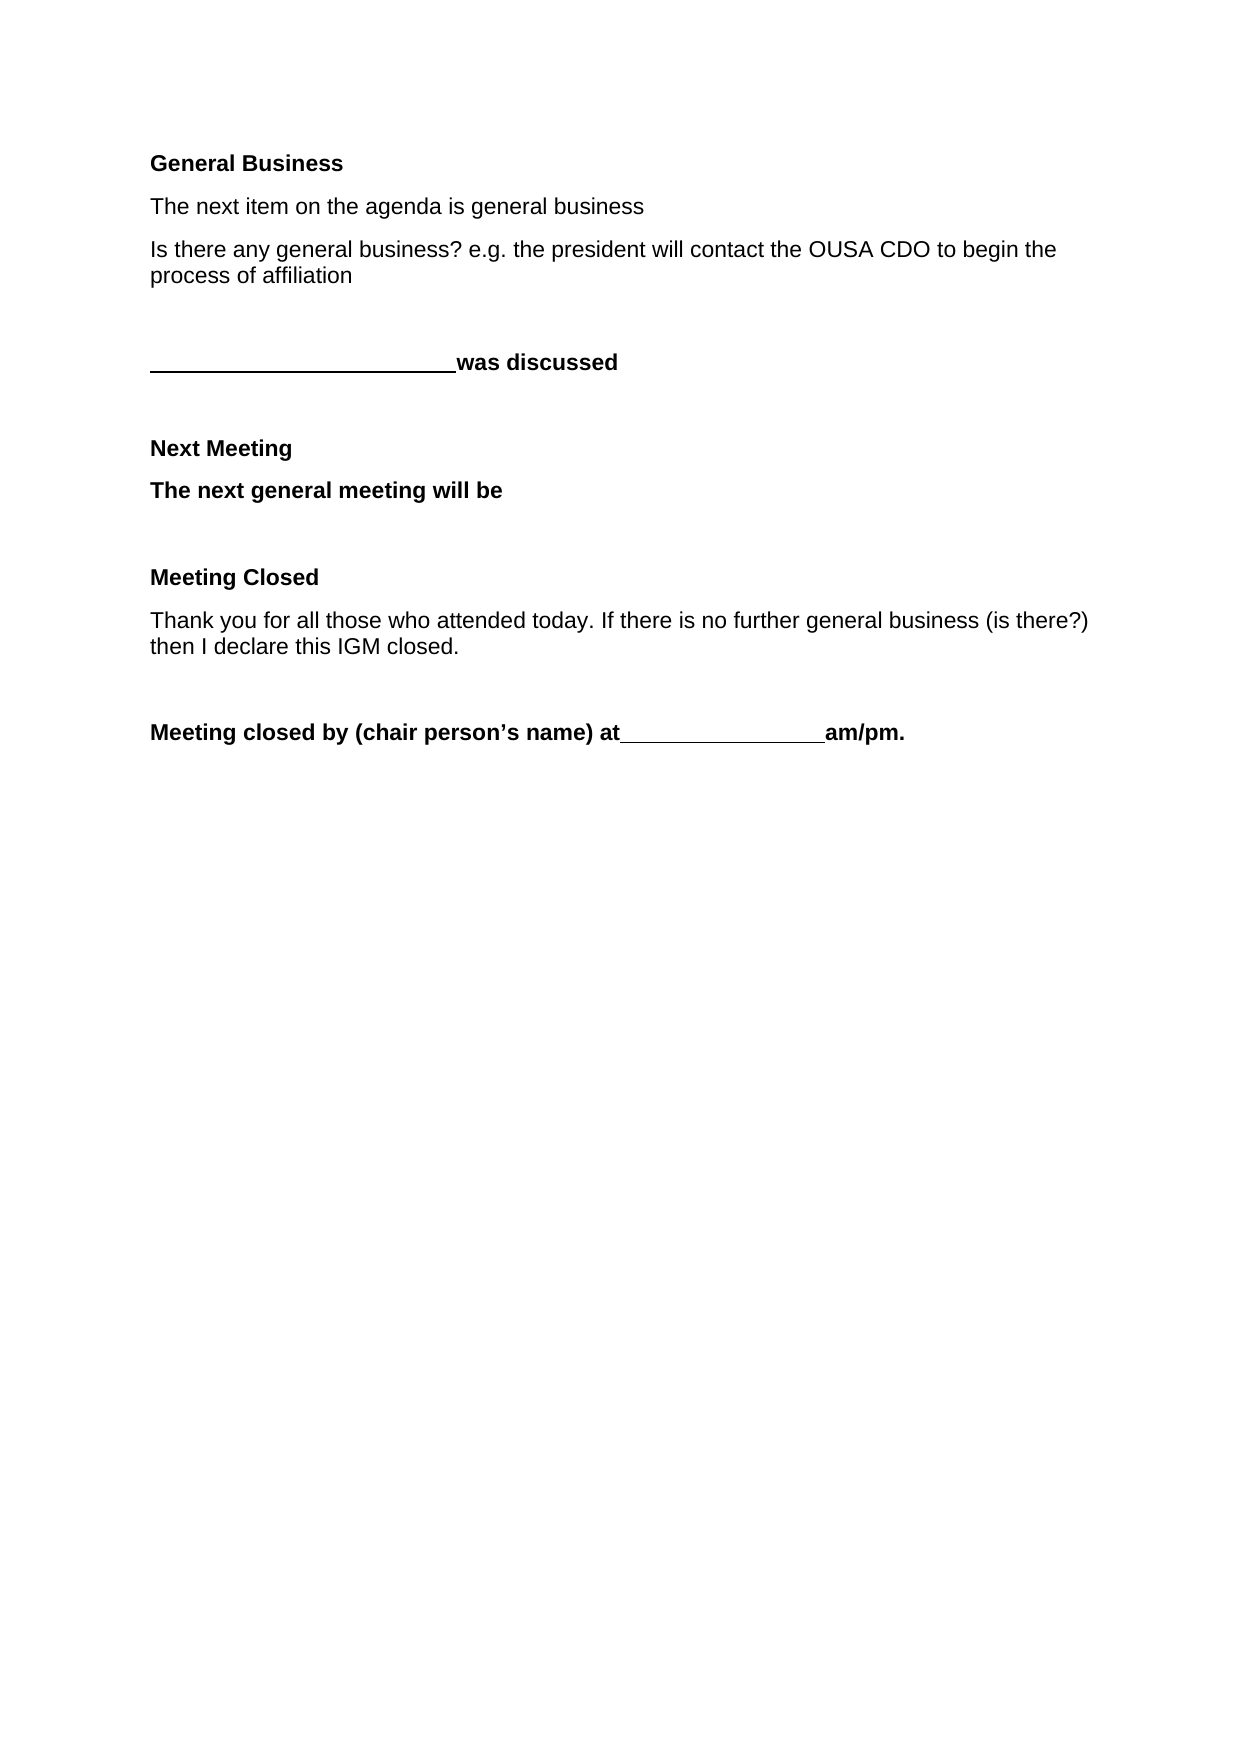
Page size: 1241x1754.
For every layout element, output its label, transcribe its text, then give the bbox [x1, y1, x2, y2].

text Meeting Closed [150, 563, 1090, 590]
text Meeting closed by (chair person’s name) at am/pm. [150, 719, 1090, 745]
text Thank you for all those who attended today. If there is no further general business (is there?) then I declare this IGM closed. [150, 607, 1090, 659]
text Next Meeting [150, 434, 1090, 461]
text The next item on the agenda is general business [150, 193, 1090, 219]
text was discussed [150, 348, 1090, 375]
text Is there any general business? e.g. the president will contact the OUSA CDO to begin the process of affiliation [150, 236, 1090, 289]
text The next general meeting will be [150, 477, 1090, 504]
text General Business [150, 150, 1090, 176]
